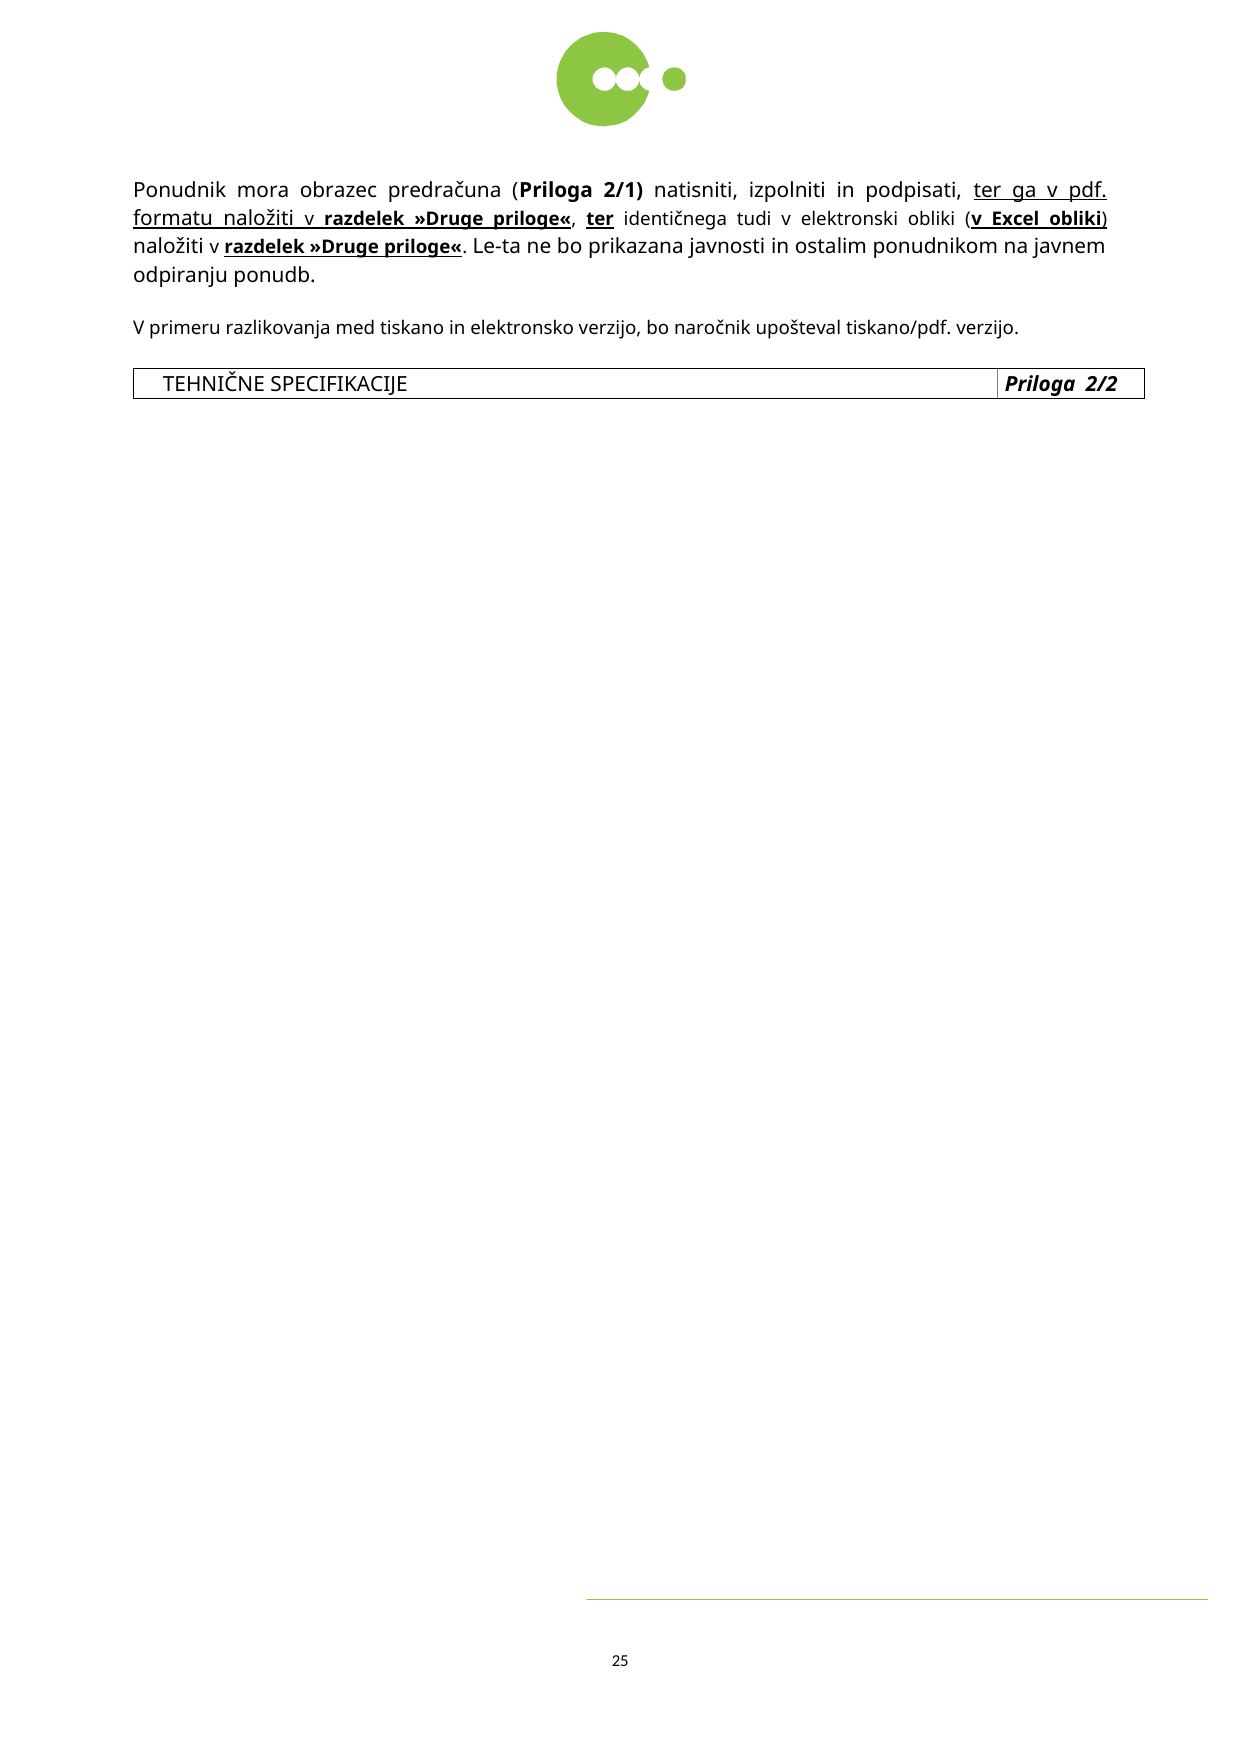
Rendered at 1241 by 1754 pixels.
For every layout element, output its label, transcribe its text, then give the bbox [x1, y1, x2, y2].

text Ponudnik mora obrazec predračuna (Priloga 2/1) natisniti, izpolniti in podpisati, ter ga v pdf. formatu naložiti v razdelek »Druge priloge«, ter identičnega tudi v elektronski obliki (v Excel obliki) naložiti v razdelek »Druge priloge«. Le-ta ne bo prikazana javnosti in ostalim ponudnikom na javnem odpiranju ponudb. [133, 175, 1107, 288]
table_header 2/2 [1086, 369, 1144, 397]
text V primeru razlikovanja med tiskano in elektronsko verzijo, bo naročnik upošteval tiskano/pdf. verzijo. [133, 314, 1107, 339]
table_header TEHNIČNE SPECIFIKACIJE [155, 369, 997, 397]
table_header Priloga [998, 369, 1086, 397]
table_header [134, 369, 155, 397]
